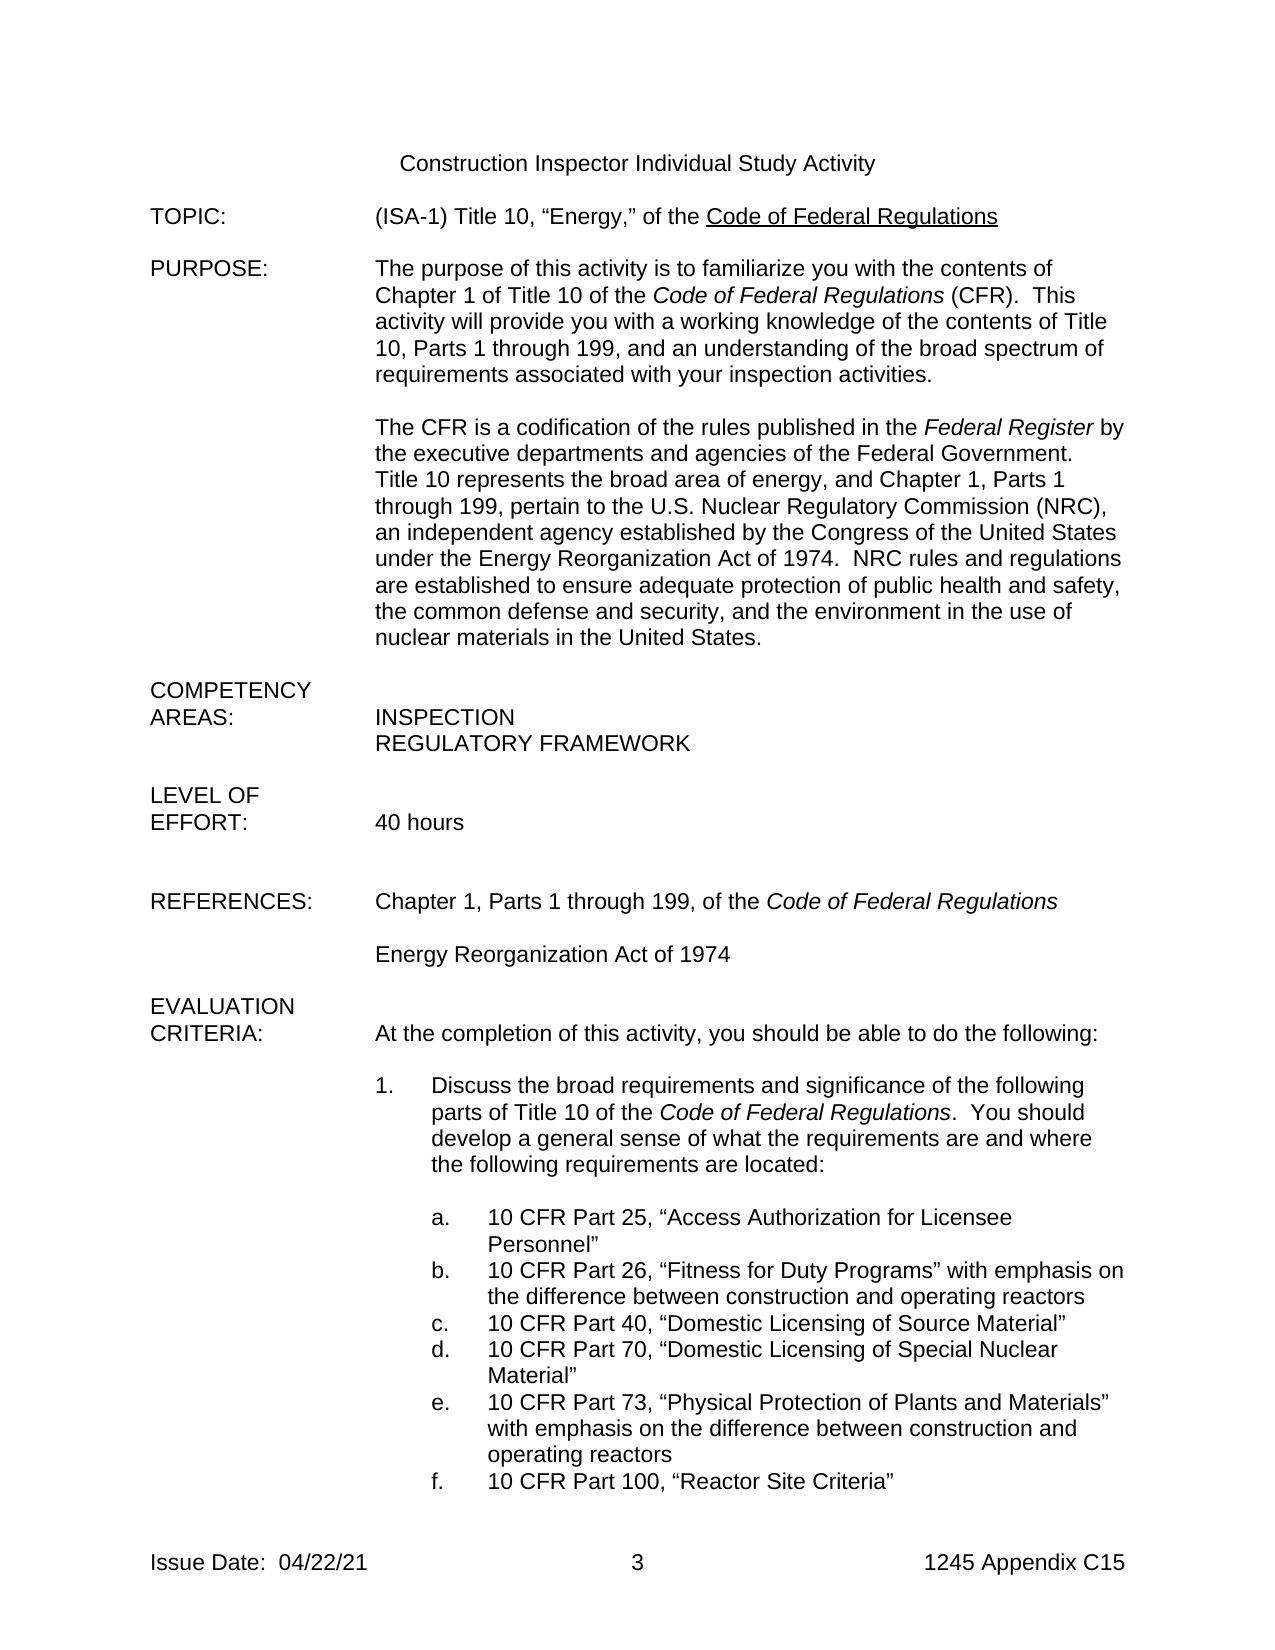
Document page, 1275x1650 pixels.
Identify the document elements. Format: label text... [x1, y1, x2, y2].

list 10 CFR Part 100, “Reactor Site Criteria” [431, 1468, 1125, 1494]
text AREAS: INSPECTION [150, 703, 1125, 730]
list 10 CFR Part 25, “Access Authorization for Licensee Personnel” [431, 1204, 1125, 1257]
text The CFR is a codification of the rules published in the Federal Register by the executive departments and agencies of the Federal Government. Title 10 represents the broad area of energy, and Chapter 1, Parts 1 through 199, pertain to the U.S. Nuclear Regulatory Commission (NRC), an independent agency established by the Congress of the United States under the Energy Reorganization Act of 1974. NRC rules and regulations are established to ensure adequate protection of public health and safety, the common defense and security, and the environment in the use of nuclear materials in the United States. [375, 413, 1125, 651]
text TOPIC: (ISA-1) Title 10, “Energy,” of the Code of Federal Regulations [150, 203, 1125, 229]
text REFERENCES: Chapter 1, Parts 1 through 199, of the Code of Federal Regulations [150, 888, 1125, 914]
list Discuss the broad requirements and significance of the following parts of Title 10 of the Code of Federal Regulations. You should develop a general sense of what the requirements are and where the following requirements are located: [375, 1072, 1125, 1178]
text EFFORT: 40 hours [150, 809, 1125, 835]
text Construction Inspector Individual Study Activity [150, 150, 1125, 176]
text Energy Reorganization Act of 1974 [375, 941, 1125, 967]
text PURPOSE: The purpose of this activity is to familiarize you with the contents of Chapter 1 of Title 10 of the Code of Federal Regulations (CFR). This activity will provide you with a working knowledge of the contents of Title 10, Parts 1 through 199, and an understanding of the broad spectrum of requirements associated with your inspection activities. [150, 255, 1125, 387]
text LEVEL OF [150, 782, 1125, 809]
text EVALUATION [150, 993, 1125, 1020]
list 10 CFR Part 70, “Domestic Licensing of Special Nuclear Material” [431, 1336, 1125, 1389]
list 10 CFR Part 26, “Fitness for Duty Programs” with emphasis on the difference between construction and operating reactors [431, 1257, 1125, 1309]
list 10 CFR Part 73, “Physical Protection of Plants and Materials” with emphasis on the difference between construction and operating reactors [431, 1389, 1125, 1468]
text COMPETENCY [150, 677, 1125, 703]
text CRITERIA: At the completion of this activity, you should be able to do the following: [150, 1020, 1125, 1046]
list 10 CFR Part 40, “Domestic Licensing of Source Material” [431, 1309, 1125, 1336]
text REGULATORY FRAMEWORK [375, 730, 1125, 756]
